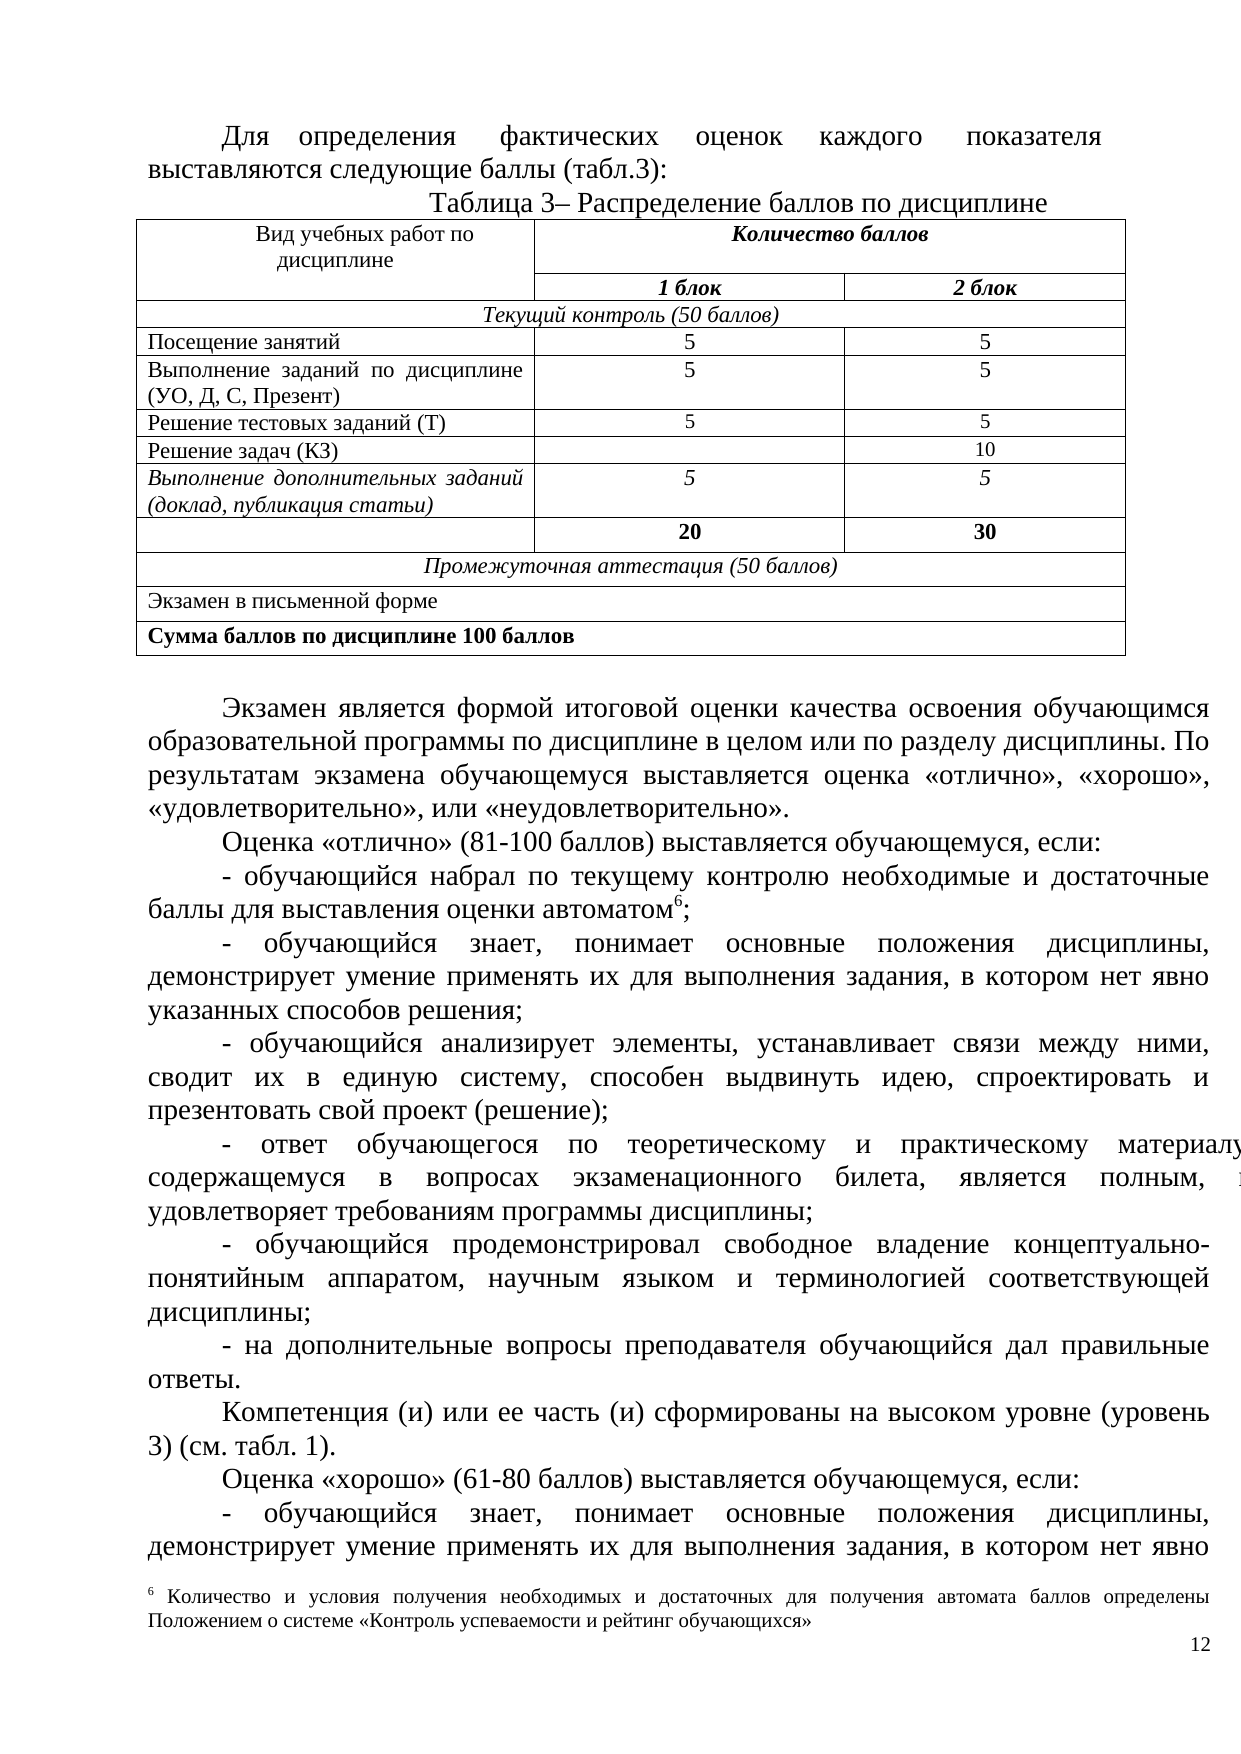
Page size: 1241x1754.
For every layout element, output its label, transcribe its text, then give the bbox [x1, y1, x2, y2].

text Компетенция (и) или ее часть (и) сформированы на высоком уровне (уровень 3) (см. табл. 1). [148, 1394, 1211, 1461]
text Для определения фактических оценок каждого показателя [148, 118, 1240, 152]
table_cell 5 [535, 356, 844, 408]
table_cell 5 [845, 356, 1125, 408]
table_cell Промежуточная аттестация (50 баллов) [137, 553, 1125, 586]
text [148, 1495, 1211, 1562]
table_cell 5 [845, 410, 1125, 436]
text Таблица 3– Распределение баллов по дисциплине [148, 185, 1240, 219]
text Экзамен является формой итоговой оценки качества освоения обучающимся образовательной программы по дисциплине в целом или по разделу дисциплины. По результатам экзамена обучающемуся выставляется оценка «отлично», «хорошо», «удовлетворительно», или «неудовлетворительно». [148, 690, 1211, 824]
table_cell 2 блок [845, 274, 1125, 300]
text Оценка «отлично» (81-100 баллов) выставляется обучающемуся, если: [148, 824, 1211, 858]
table_cell Решение задач (КЗ) [137, 437, 534, 463]
table_header Вид учебных работ по дисциплине [137, 220, 534, 300]
table_cell 5 [845, 328, 1125, 355]
text - на дополнительные вопросы преподавателя обучающийся дал правильные ответы. [148, 1327, 1211, 1394]
table_cell 5 [535, 410, 844, 436]
table_cell Выполнение дополнительных заданий (доклад, публикация статьи) [137, 464, 534, 517]
table_cell Выполнение заданий по дисциплине (УО, Д, С, Презент) [137, 356, 534, 408]
table_cell 5 [845, 464, 1125, 517]
table_cell Посещение занятий [137, 328, 534, 355]
table_cell 5 [535, 328, 844, 355]
table_cell Текущий контроль (50 баллов) [137, 301, 1125, 327]
table_cell 20 [535, 518, 844, 552]
table_header Количество баллов [535, 220, 1125, 272]
table_cell 5 [535, 464, 844, 517]
table_cell 30 [845, 518, 1125, 552]
table_cell 10 [845, 437, 1125, 463]
text - обучающийся продемонстрировал свободное владение концептуально-понятийным аппаратом, научным языком и терминологией соответствующей дисциплины; [148, 1227, 1211, 1327]
text выставляются следующие баллы (табл.3): [148, 152, 1240, 185]
table_cell Сумма баллов по дисциплине 100 баллов [137, 622, 1125, 655]
table_cell [535, 437, 844, 463]
text Оценка «хорошо» (61-80 баллов) выставляется обучающемуся, если: [148, 1461, 1211, 1495]
table_cell Решение тестовых заданий (Т) [137, 410, 534, 436]
table_cell [137, 518, 534, 552]
text - ответ обучающегося по теоретическому и практическому материалу, содержащемуся в вопросах экзаменационного билета, является полным, и удовлетворяет требованиям программы дисциплины; [148, 1126, 1240, 1227]
table_cell Экзамен в письменной форме [137, 587, 1125, 621]
table_cell 1 блок [535, 274, 844, 300]
text - обучающийся анализирует элементы, устанавливает связи между ними, сводит их в единую систему, способен выдвинуть идею, спроектировать и презентовать свой проект (решение); [148, 1025, 1211, 1126]
text - обучающийся знает, понимает основные положения дисциплины, демонстрирует умение применять их для выполнения задания, в котором нет явно указанных способов решения; [148, 925, 1211, 1025]
text - обучающийся набрал по текущему контролю необходимые и достаточные баллы для выставления оценки автоматом; [148, 858, 1211, 925]
